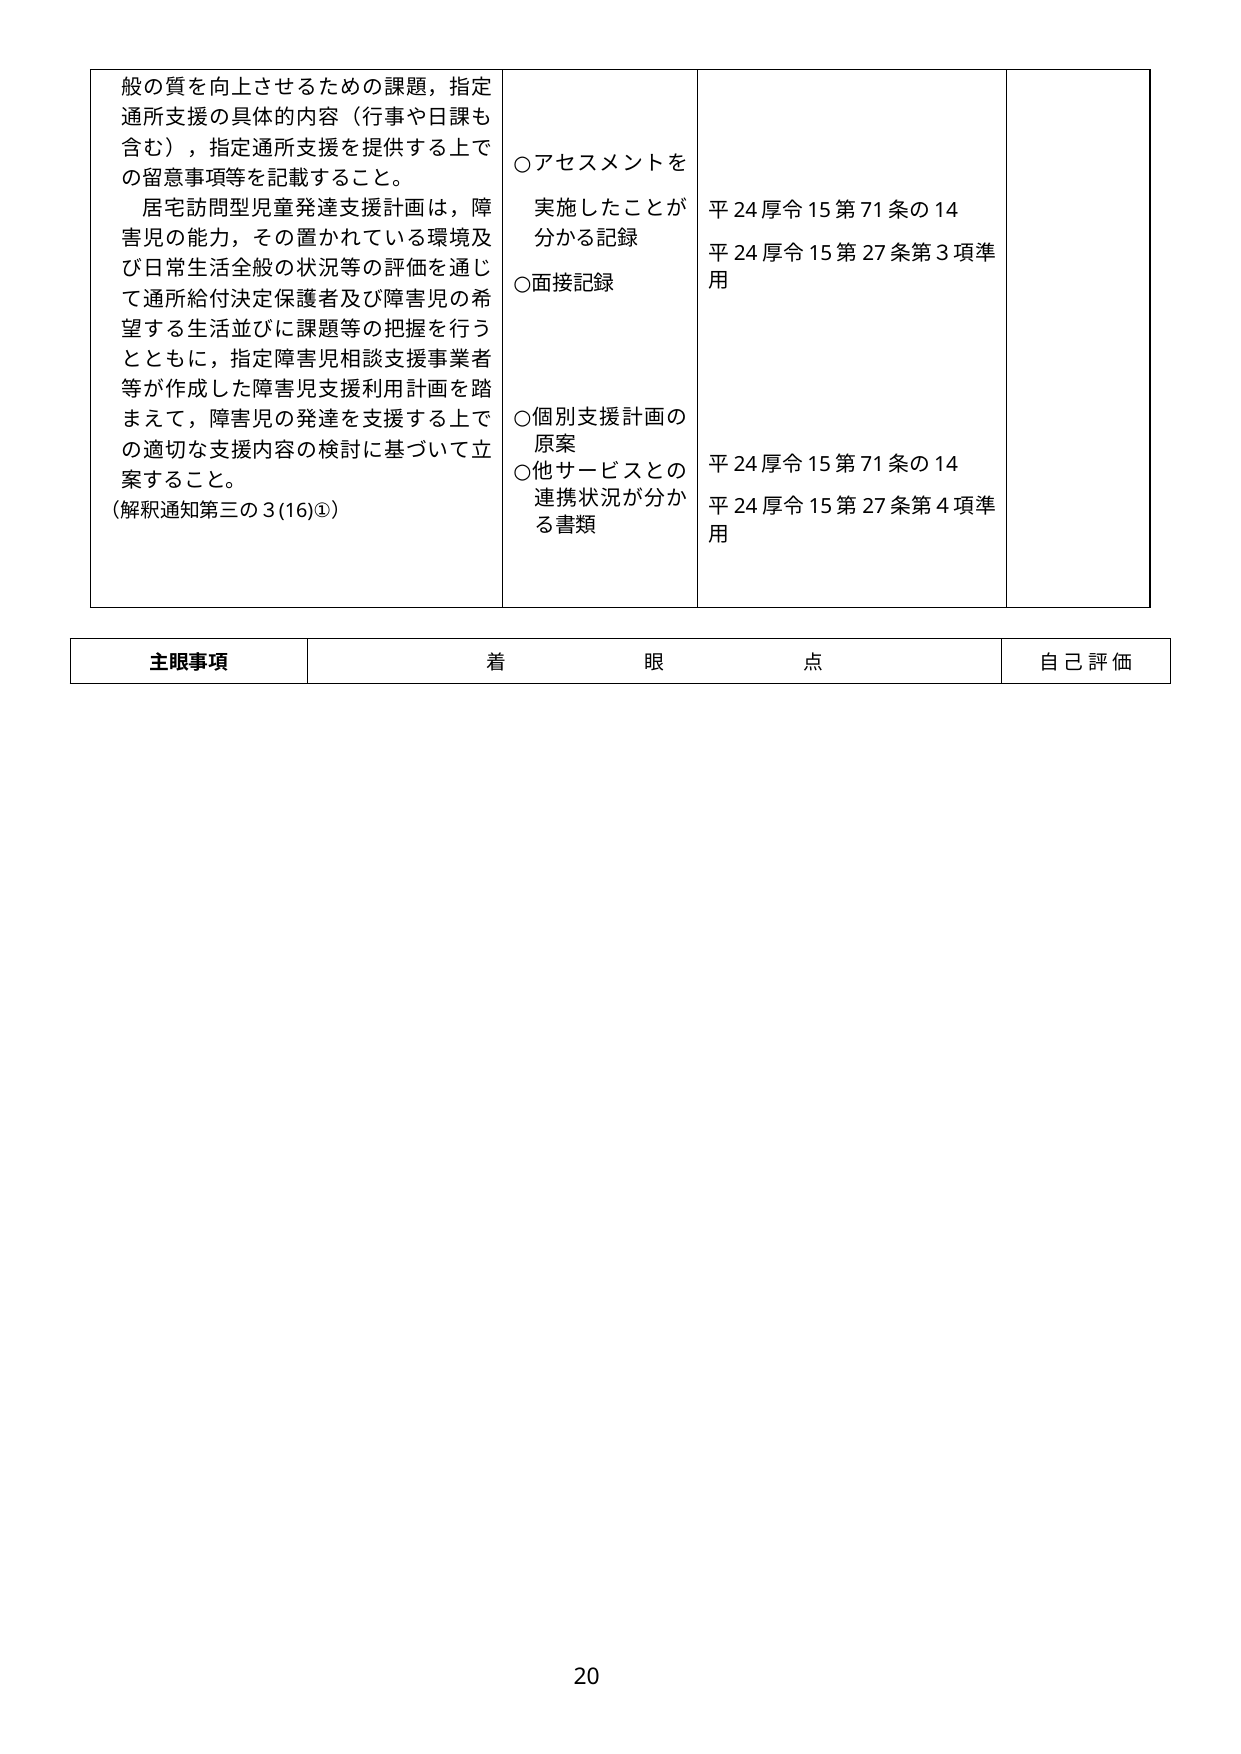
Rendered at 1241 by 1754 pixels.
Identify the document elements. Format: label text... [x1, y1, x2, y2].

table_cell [698, 70, 1006, 607]
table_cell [91, 70, 502, 607]
table_header 自 己 評 価 [1002, 639, 1170, 683]
table_header 着 眼 点 [308, 639, 1001, 683]
table_cell [1007, 70, 1149, 607]
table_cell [503, 70, 697, 607]
table_header 主眼事項 [71, 639, 307, 683]
